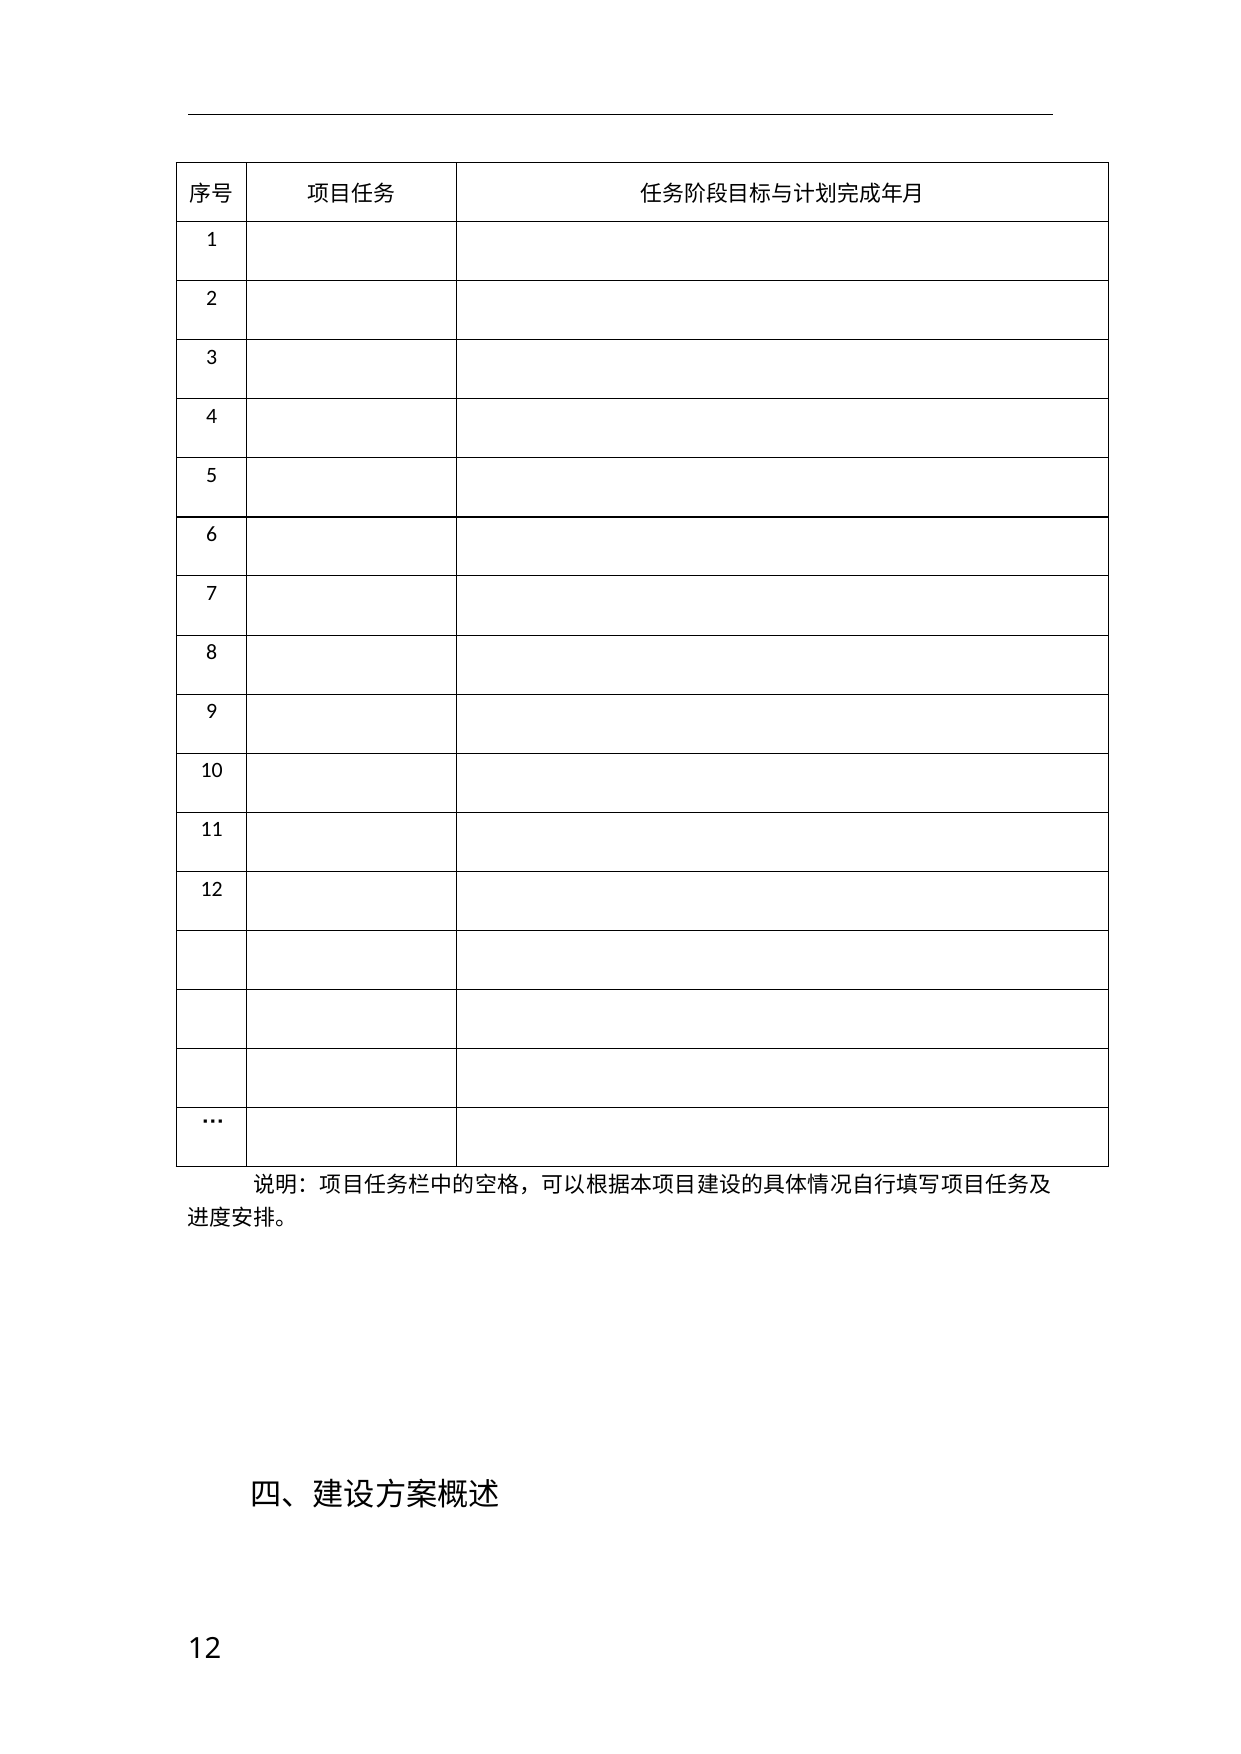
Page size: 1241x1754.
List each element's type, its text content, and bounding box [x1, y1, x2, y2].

table_cell 5 [177, 458, 246, 516]
table_cell [457, 990, 1108, 1048]
table_cell [247, 1108, 456, 1166]
table_cell [247, 931, 456, 989]
table_cell [177, 931, 246, 989]
table_header 序号 [177, 163, 246, 221]
table_cell [457, 1049, 1108, 1107]
text 说明：项目任务栏中的空格，可以根据本项目建设的具体情况自行填写项目任务及进度安排。 [187, 1167, 1053, 1232]
table_cell [177, 1108, 246, 1166]
table_cell [247, 222, 456, 280]
table_cell [457, 399, 1108, 457]
table_cell [457, 872, 1108, 930]
table_cell 4 [177, 399, 246, 457]
table_cell [177, 990, 246, 1048]
table_cell [247, 990, 456, 1048]
table_cell [457, 281, 1108, 339]
table_cell [247, 281, 456, 339]
table_cell [457, 518, 1108, 575]
table_header 项目任务 [247, 163, 456, 221]
table_cell 9 [177, 695, 246, 753]
table_cell 11 [177, 813, 246, 871]
table_cell [247, 636, 456, 693]
table_header 任务阶段目标与计划完成年月 [457, 163, 1108, 221]
table_cell [457, 813, 1108, 871]
table_cell [247, 576, 456, 634]
table_cell [247, 813, 456, 871]
table_cell [457, 931, 1108, 989]
table_cell [247, 695, 456, 753]
table_cell [247, 458, 456, 516]
table_cell 6 [177, 518, 246, 575]
text 四、建设方案概述 [187, 1459, 1053, 1524]
table_cell [457, 458, 1108, 516]
table_cell [247, 872, 456, 930]
table_cell 7 [177, 576, 246, 634]
table_cell [247, 399, 456, 457]
table_cell [457, 576, 1108, 634]
table_cell 3 [177, 340, 246, 398]
table_cell [457, 1108, 1108, 1166]
table_cell [247, 1049, 456, 1107]
table_cell [457, 636, 1108, 693]
table_cell [247, 518, 456, 575]
table_cell [247, 754, 456, 812]
table_cell [457, 695, 1108, 753]
table_cell 10 [177, 754, 246, 812]
table_cell [177, 1049, 246, 1107]
table_cell [457, 222, 1108, 280]
table_cell 2 [177, 281, 246, 339]
table_cell [247, 340, 456, 398]
table_cell 8 [177, 636, 246, 693]
table_cell 12 [177, 872, 246, 930]
table_cell [457, 340, 1108, 398]
table_cell [457, 754, 1108, 812]
table_cell 1 [177, 222, 246, 280]
